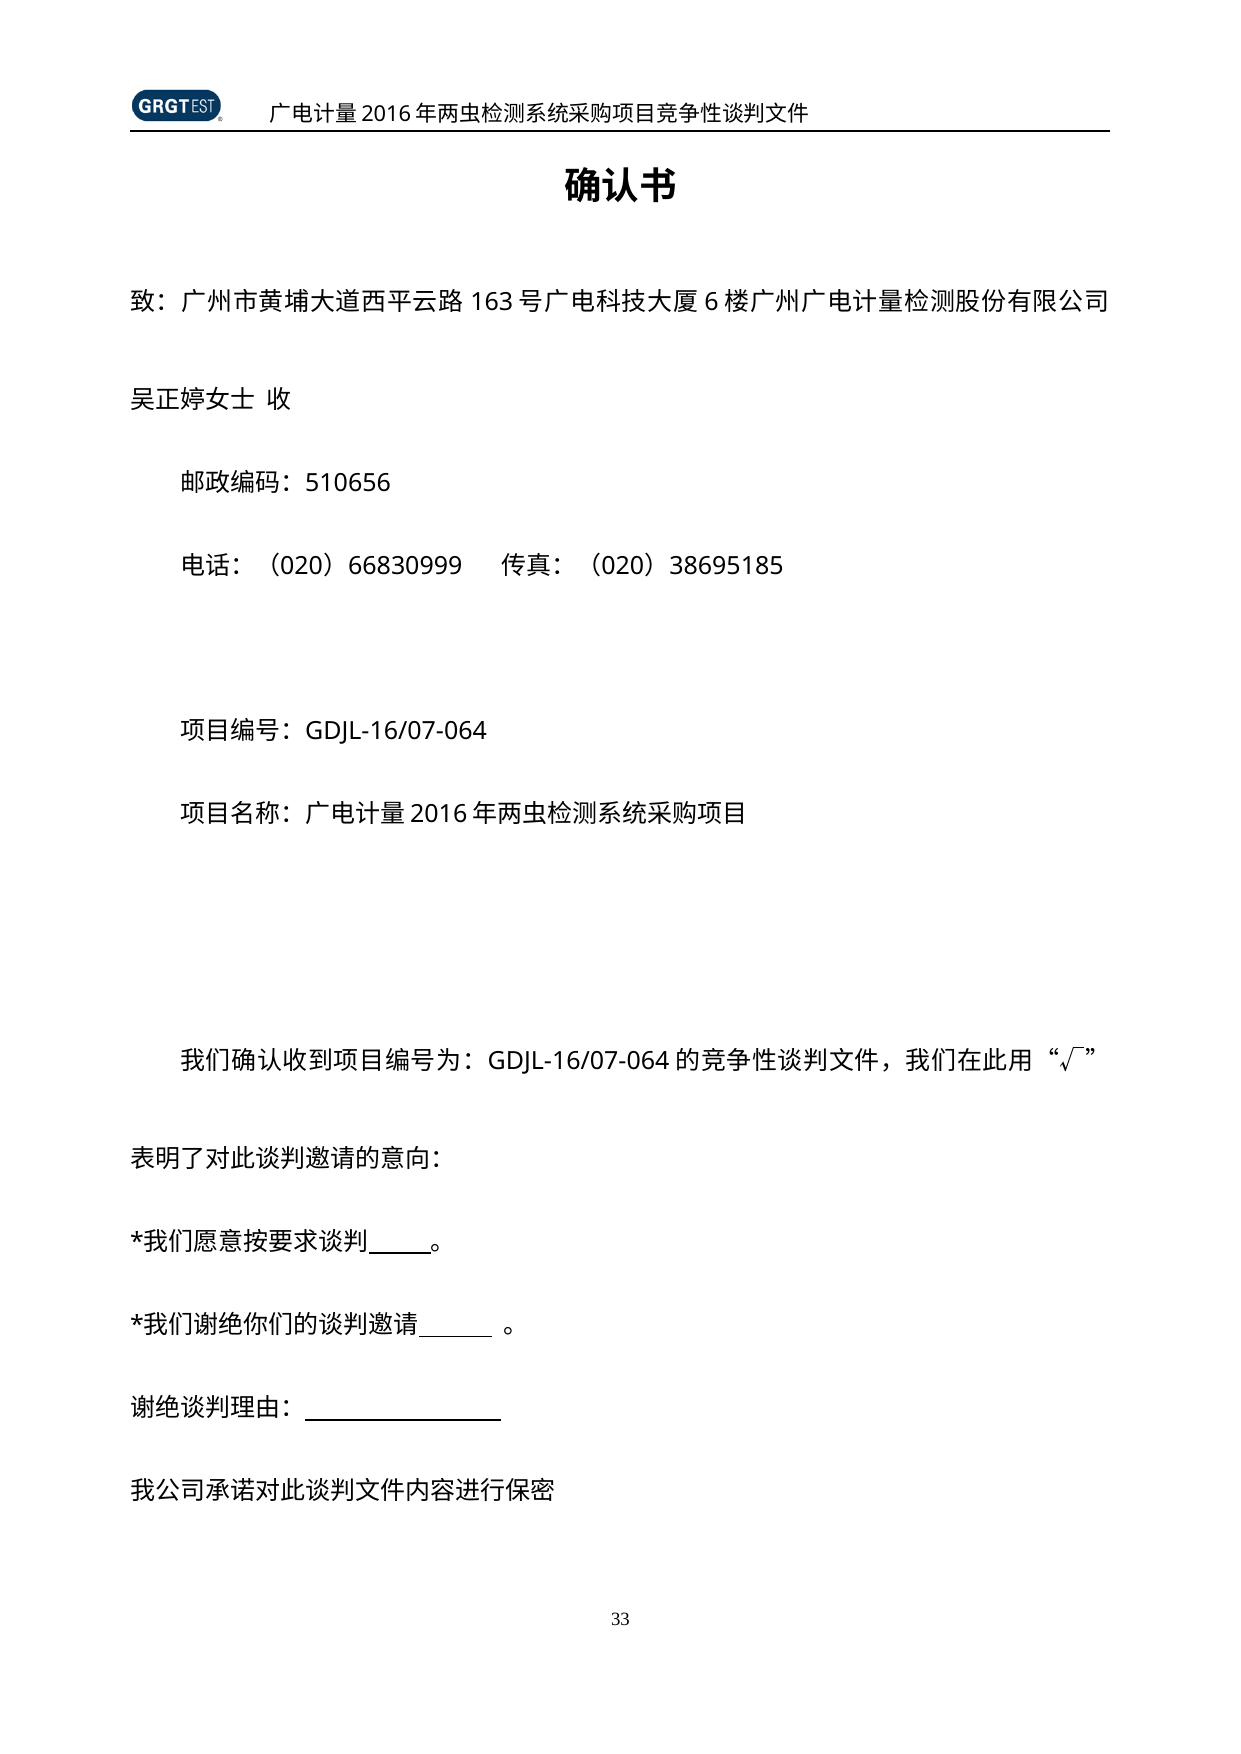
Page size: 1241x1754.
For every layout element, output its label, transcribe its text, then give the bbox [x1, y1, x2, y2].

text 谢绝谈判理由： [130, 1373, 1110, 1438]
text 邮政编码：510656 [130, 448, 1110, 513]
text 电话：（020）66830999 传真：（020）38695185 [130, 531, 1110, 596]
text 致：广州市黄埔大道西平云路163号广电科技大厦6楼广州广电计量检测股份有限公司 吴正婷女士 收 [130, 267, 1110, 430]
text *我们愿意按要求谈判 。 [130, 1207, 1110, 1272]
subtitle 确认书 [130, 151, 1110, 216]
text 我们确认收到项目编号为：GDJL-16/07-064的竞争性谈判文件，我们在此用“√”表明了对此谈判邀请的意向： [130, 1026, 1110, 1189]
text 我公司承诺对此谈判文件内容进行保密 [130, 1456, 1110, 1521]
text *我们谢绝你们的谈判邀请 。 [130, 1290, 1110, 1355]
picture [129, 88, 224, 122]
text 项目名称：广电计量2016年两虫检测系统采购项目 [130, 779, 1110, 844]
text 项目编号：GDJL-16/07-064 [130, 696, 1110, 761]
